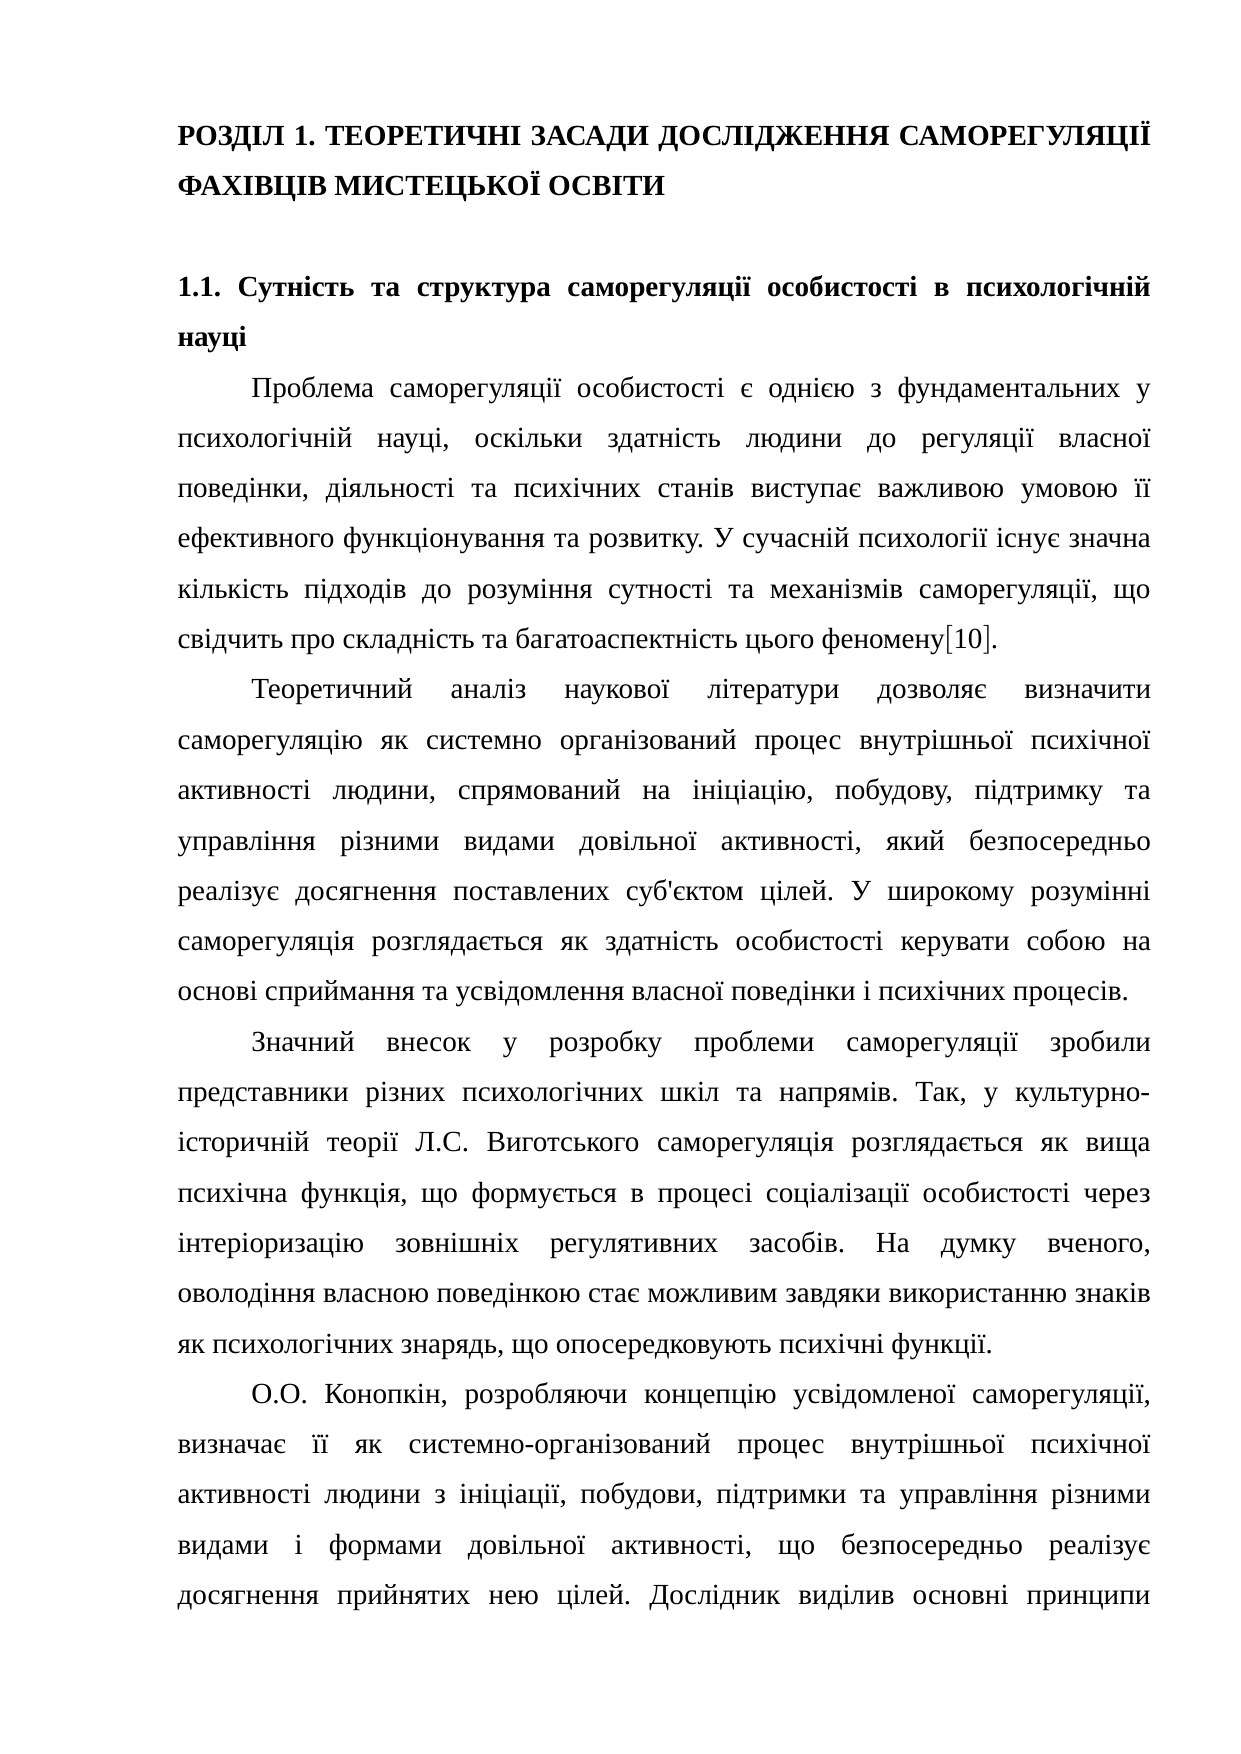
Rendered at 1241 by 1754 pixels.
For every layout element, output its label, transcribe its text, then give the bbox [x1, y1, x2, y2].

text Значний внесок у розробку проблеми саморегуляції зробили представники різних психологічних шкіл та напрямів. Так, у культурно-історичній теорії Л.С. Виготського саморегуляція розглядається як вища психічна функція, що формується в процесі соціалізації особистості через інтеріоризацію зовнішніх регулятивних засобів. На думку вченого, оволодіння власною поведінкою стає можливим завдяки використанню знаків як психологічних знарядь, що опосередковують психічні функції. [177, 1024, 1152, 1359]
text РОЗДІЛ 1. ТЕОРЕТИЧНІ ЗАСАДИ ДОСЛІДЖЕННЯ САМОРЕГУЛЯЦІЇ ФАХІВЦІВ МИСТЕЦЬКОЇ ОСВІТИ [177, 118, 1152, 202]
text 1.1. Сутність та структура саморегуляції особистості в психологічній науці [177, 269, 1152, 353]
text Теоретичний аналіз наукової літератури дозволяє визначити саморегуляцію як системно організований процес внутрішньої психічної активності людини, спрямований на ініціацію, побудову, підтримку та управління різними видами довільної активності, який безпосередньо реалізує досягнення поставлених суб'єктом цілей. У широкому розумінні саморегуляція розглядається як здатність особистості керувати собою на основі сприймання та усвідомлення власної поведінки і психічних процесів. [177, 672, 1152, 1007]
text Проблема саморегуляції особистості є однією з фундаментальних у психологічній науці, оскільки здатність людини до регуляції власної поведінки, діяльності та психічних станів виступає важливою умовою її ефективного функціонування та розвитку. У сучасній психології існує значна кількість підходів до розуміння сутності та механізмів саморегуляції, що свідчить про складність та багатоаспектність цього феномену10. [177, 370, 1152, 655]
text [177, 1376, 1152, 1611]
